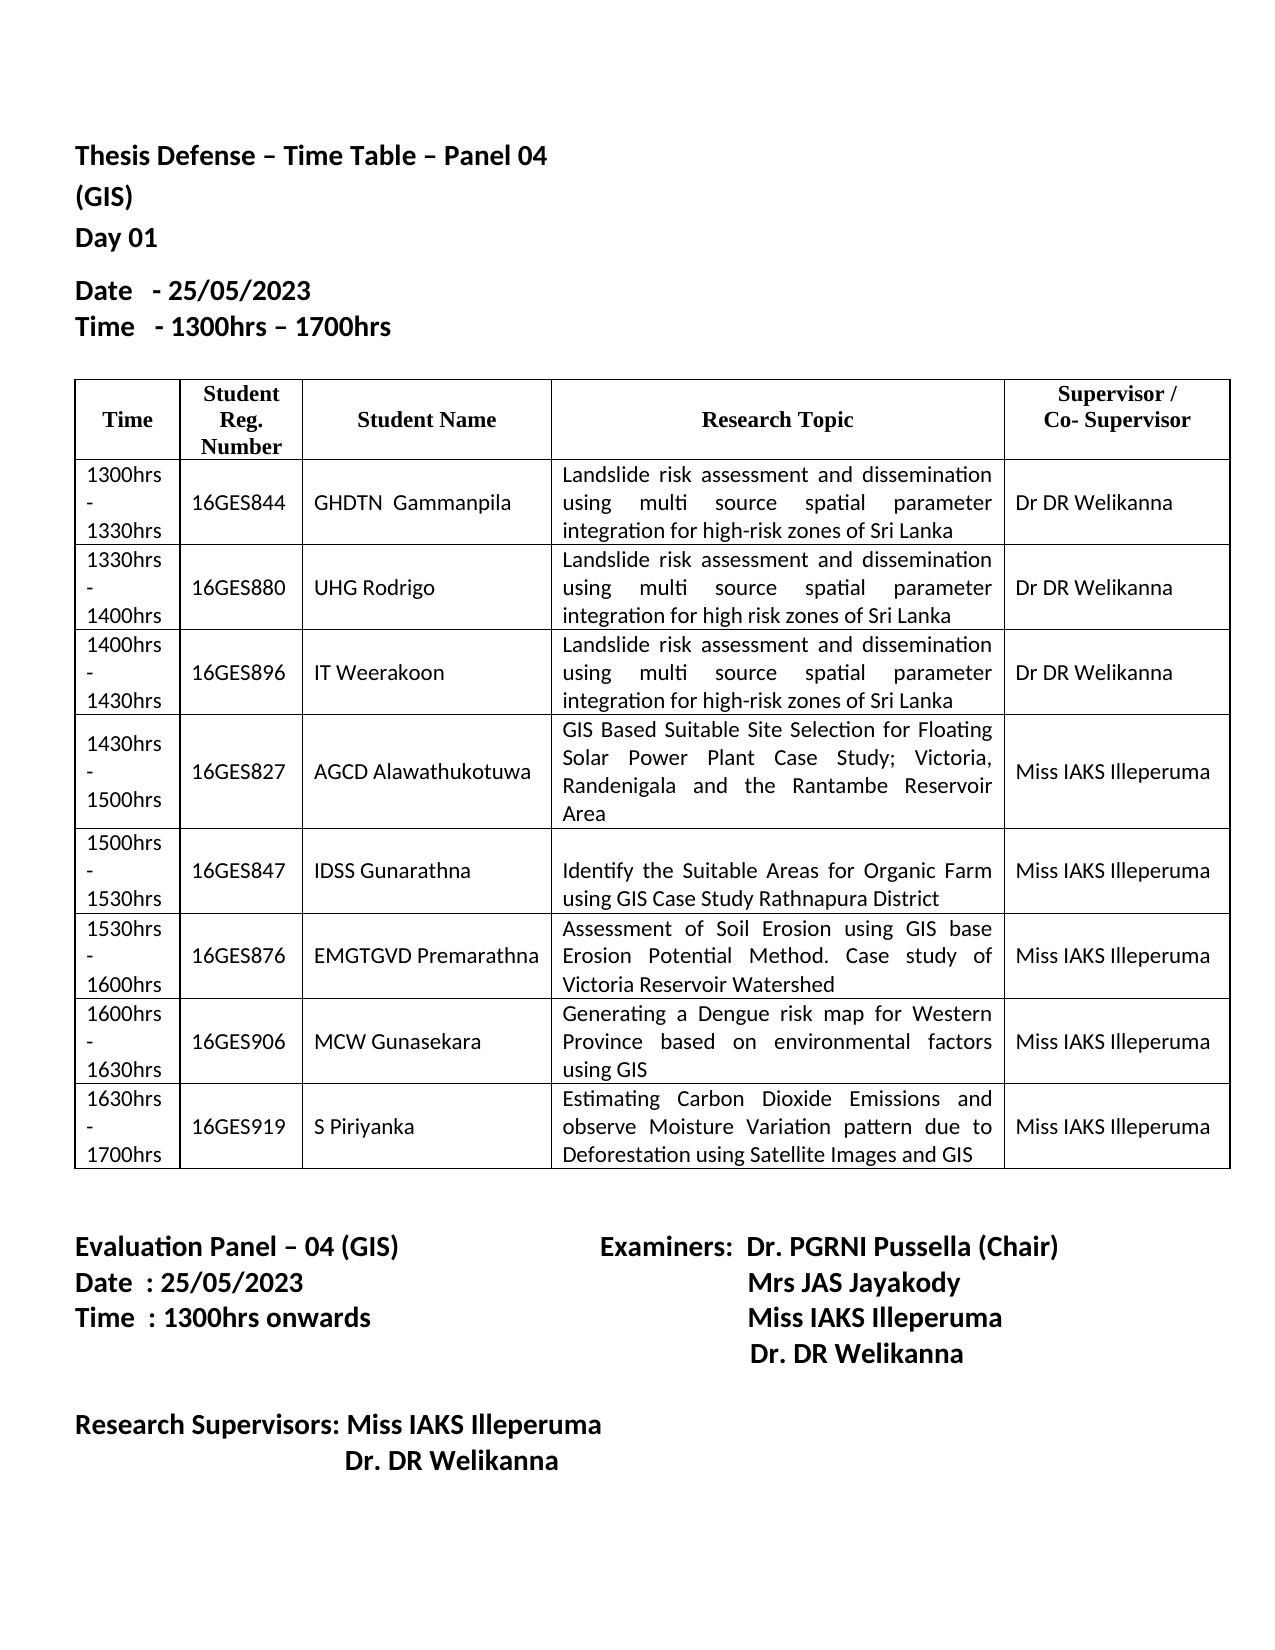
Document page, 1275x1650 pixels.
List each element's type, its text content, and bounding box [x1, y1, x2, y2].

text Thesis Defense – Time Table – Panel 04 [75, 137, 1200, 172]
text Evaluation Panel – 04 (GIS) Examiners: Dr. PGRNI Pussella (Chair) [75, 1228, 1200, 1264]
table_cell 1500hrs- 1530hrs [76, 829, 179, 913]
table_cell 16GES880 [181, 545, 302, 629]
table_cell AGCD Alawathukotuwa [303, 715, 551, 827]
text Research Supervisors: Miss IAKS Illeperuma [75, 1406, 1200, 1442]
table_cell Dr DR Welikanna [1005, 545, 1229, 629]
table_cell Landslide risk assessment and dissemination using multi source spatial parameter integration for high risk zones of Sri Lanka [552, 545, 1004, 629]
table_cell 16GES906 [181, 999, 302, 1083]
table_cell Miss IAKS Illeperuma [1005, 829, 1229, 913]
table_cell Landslide risk assessment and dissemination using multi source spatial parameter integration for high-risk zones of Sri Lanka [552, 630, 1004, 714]
table_cell 16GES827 [181, 715, 302, 827]
table_cell Estimating Carbon Dioxide Emissions and observe Moisture Variation pattern due to Deforestation using Satellite Images and GIS [552, 1084, 1004, 1168]
table_cell Miss IAKS Illeperuma [1005, 914, 1229, 998]
table_cell IDSS Gunarathna [303, 829, 551, 913]
table_cell Landslide risk assessment and dissemination using multi source spatial parameter integration for high-risk zones of Sri Lanka [552, 460, 1004, 544]
table_cell 1330hrs- 1400hrs [76, 545, 179, 629]
table_cell Miss IAKS Illeperuma [1005, 715, 1229, 827]
text Dr. DR Welikanna [75, 1442, 1200, 1478]
table_cell IT Weerakoon [303, 630, 551, 714]
table_header Supervisor / Co- Supervisor [1005, 380, 1229, 459]
table_cell Identify the Suitable Areas for Organic Farm using GIS Case Study Rathnapura District [552, 829, 1004, 913]
table_cell 16GES847 [181, 829, 302, 913]
text Time : 1300hrs onwards Miss IAKS Illeperuma [75, 1299, 1200, 1335]
table_cell 16GES844 [181, 460, 302, 544]
table_cell EMGTGVD Premarathna [303, 914, 551, 998]
table_cell GIS Based Suitable Site Selection for Floating Solar Power Plant Case Study; Victoria, Randenigala and the Rantambe Reservoir Area [552, 715, 1004, 827]
table_cell Assessment of Soil Erosion using GIS base Erosion Potential Method. Case study of Victoria Reservoir Watershed [552, 914, 1004, 998]
table_cell 16GES919 [181, 1084, 302, 1168]
table_cell Dr DR Welikanna [1005, 630, 1229, 714]
table_cell GHDTN Gammanpila [303, 460, 551, 544]
table_cell 1430hrs- 1500hrs [76, 715, 179, 827]
text Dr. DR Welikanna [75, 1335, 1200, 1371]
table_cell Dr DR Welikanna [1005, 460, 1229, 544]
table_cell 1400hrs- 1430hrs [76, 630, 179, 714]
table_cell 16GES876 [181, 914, 302, 998]
table_cell MCW Gunasekara [303, 999, 551, 1083]
text Day 01 [75, 219, 1200, 254]
table_cell 1600hrs- 1630hrs [76, 999, 179, 1083]
table_cell 1300hrs- 1330hrs [76, 460, 179, 544]
table_header Student Reg. Number [181, 380, 302, 459]
table_header Time [76, 380, 179, 459]
table_header Student Name [303, 380, 551, 459]
text Date : 25/05/2023 Mrs JAS Jayakody [75, 1264, 1200, 1299]
table_cell 1530hrs- 1600hrs [76, 914, 179, 998]
table_cell 1630hrs- 1700hrs [76, 1084, 179, 1168]
text Date - 25/05/2023 [75, 272, 1200, 308]
table_cell Generating a Dengue risk map for Western Province based on environmental factors using GIS [552, 999, 1004, 1083]
table_cell S Piriyanka [303, 1084, 551, 1168]
text (GIS) [75, 178, 1200, 213]
table_cell Miss IAKS Illeperuma [1005, 999, 1229, 1083]
table_cell 16GES896 [181, 630, 302, 714]
table_cell UHG Rodrigo [303, 545, 551, 629]
table_header Research Topic [552, 380, 1004, 459]
text Time - 1300hrs – 1700hrs [75, 308, 1200, 343]
table_cell Miss IAKS Illeperuma [1005, 1084, 1229, 1168]
